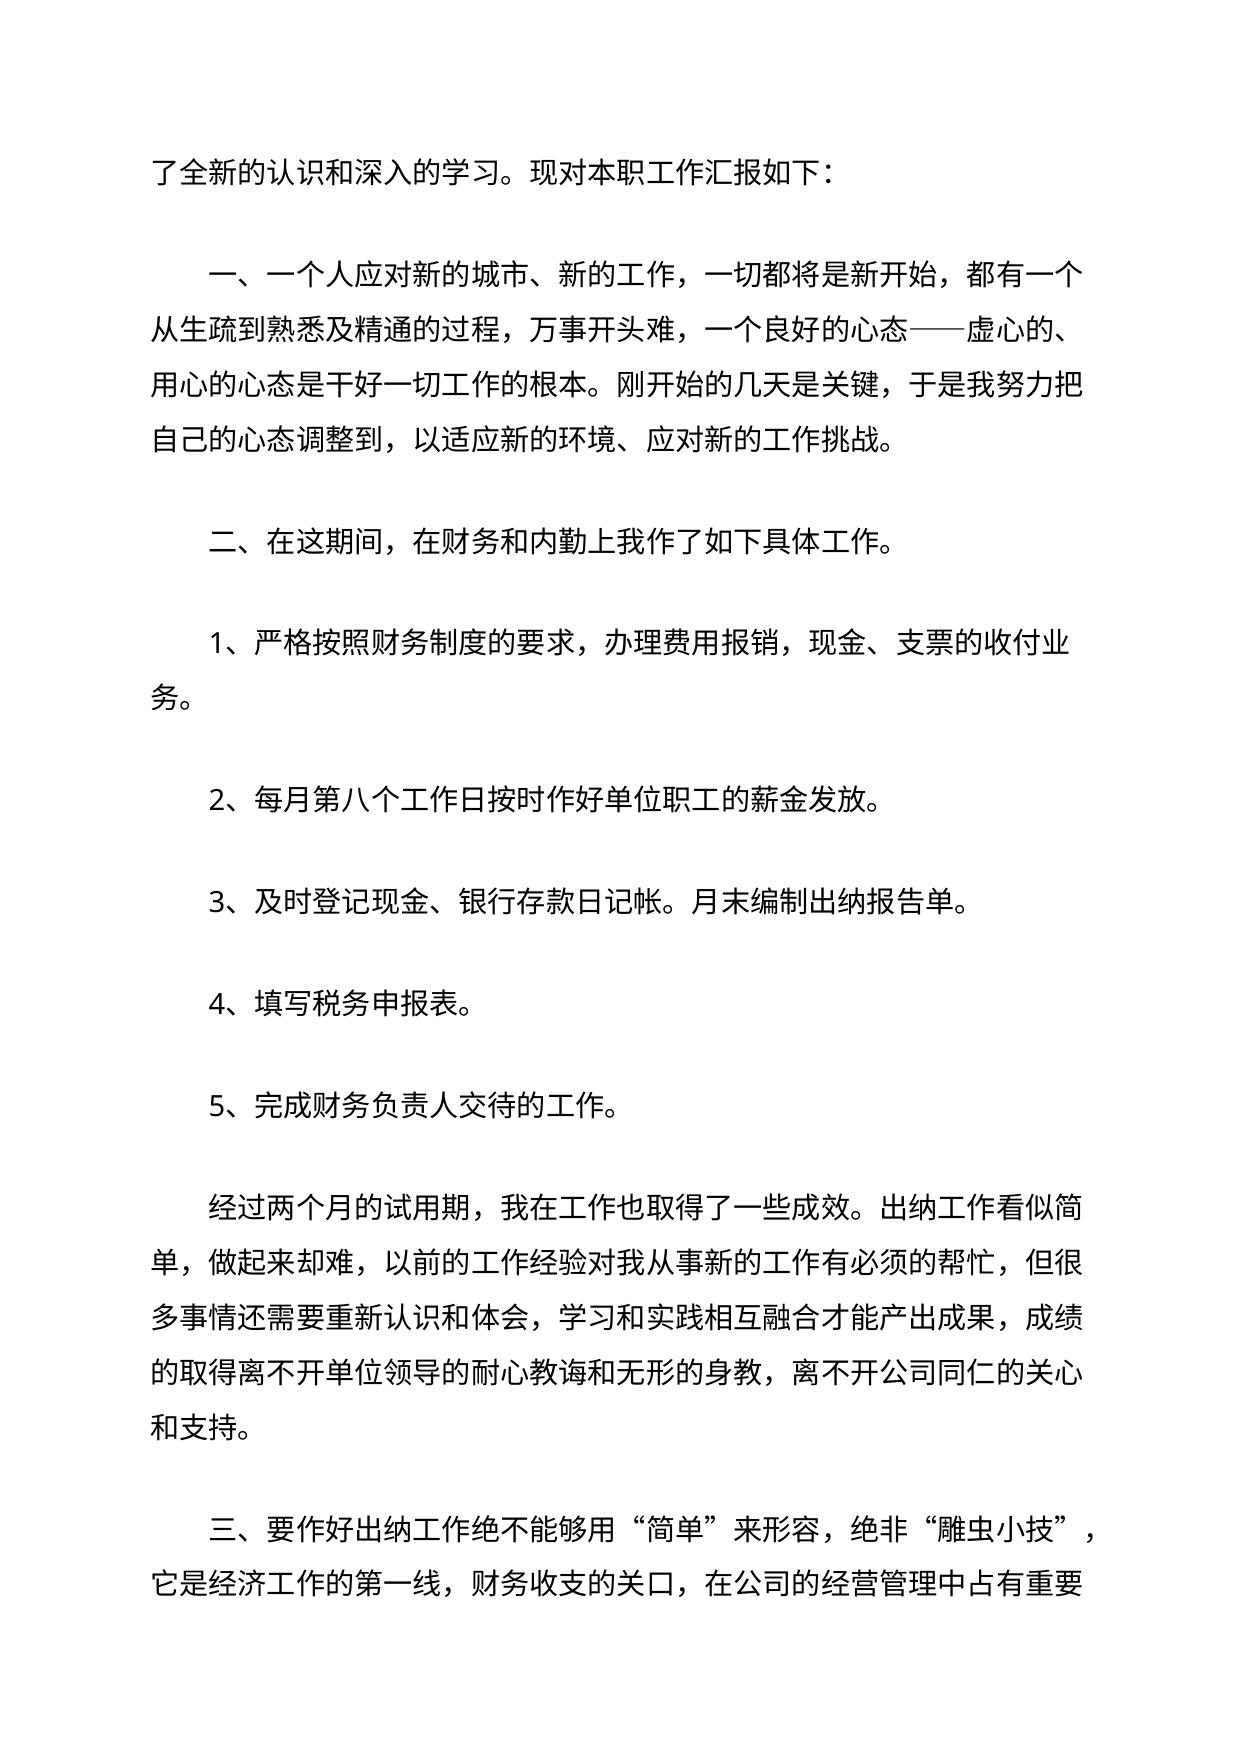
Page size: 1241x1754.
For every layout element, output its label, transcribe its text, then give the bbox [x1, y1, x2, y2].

text 4、填写税务申报表。 [150, 981, 1090, 1023]
text 1、严格按照财务制度的要求，办理费用报销，现金、支票的收付业务。 [150, 620, 1090, 717]
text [150, 150, 1090, 192]
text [150, 1506, 1090, 1603]
text 5、完成财务负责人交待的工作。 [150, 1083, 1090, 1125]
text 2、每月第八个工作日按时作好单位职工的薪金发放。 [150, 777, 1090, 819]
text 二、在这期间，在财务和内勤上我作了如下具体工作。 [150, 518, 1090, 561]
text 经过两个月的试用期，我在工作也取得了一些成效。出纳工作看似简单，做起来却难，以前的工作经验对我从事新的工作有必须的帮忙，但很多事情还需要重新认识和体会，学习和实践相互融合才能产出成果，成绩的取得离不开单位领导的耐心教诲和无形的身教，离不开公司同仁的关心和支持。 [150, 1185, 1090, 1447]
text 3、及时登记现金、银行存款日记帐。月末编制出纳报告单。 [150, 879, 1090, 921]
text 一、一个人应对新的城市、新的工作，一切都将是新开始，都有一个从生疏到熟悉及精通的过程，万事开头难，一个良好的心态——虚心的、用心的心态是干好一切工作的根本。刚开始的几天是关键，于是我努力把自己的心态调整到，以适应新的环境、应对新的工作挑战。 [150, 252, 1090, 459]
